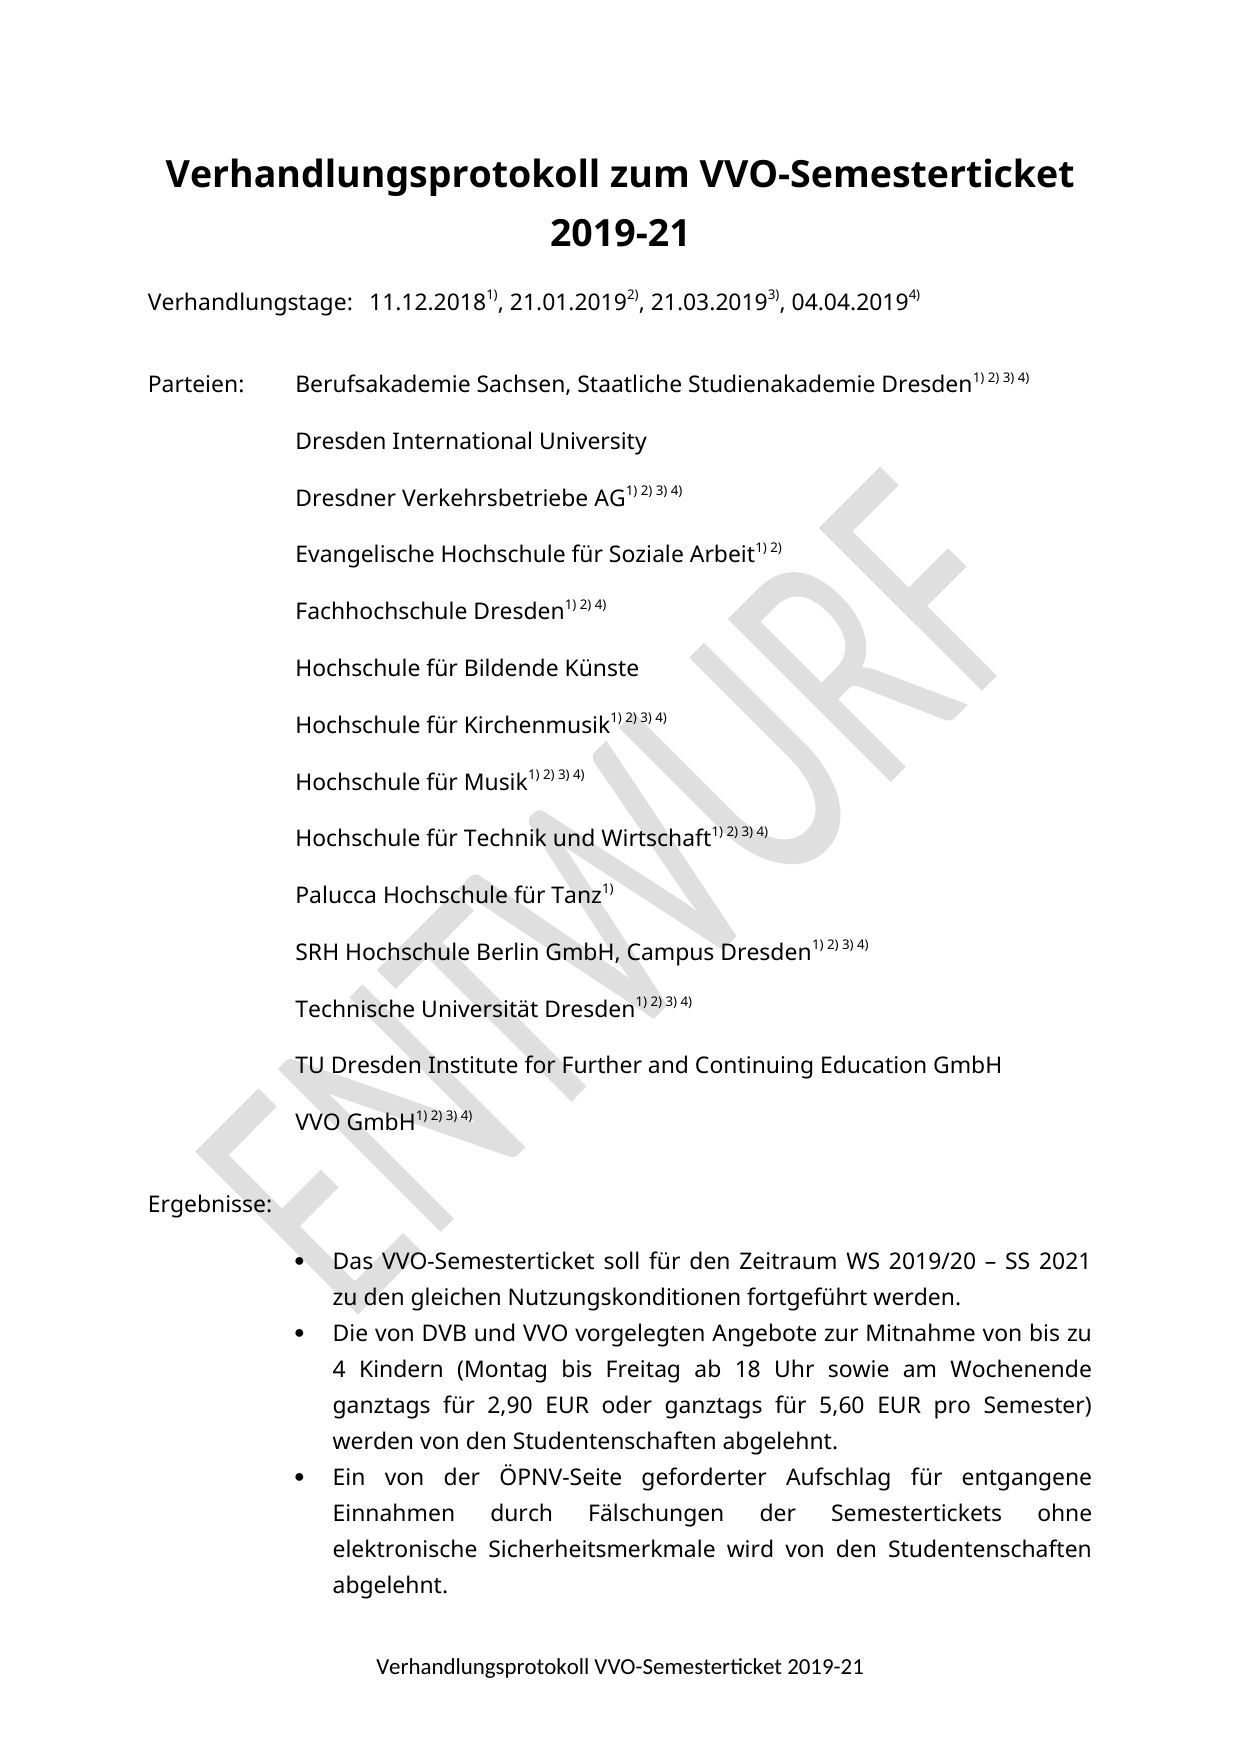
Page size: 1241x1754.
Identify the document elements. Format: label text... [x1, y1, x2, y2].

text VVO GmbH1) 2) 3) 4) [295, 1106, 1093, 1137]
text Verhandlungsprotokoll zum VVO-Semesterticket 2019-21 [148, 148, 1093, 257]
text Ergebnisse: [148, 1188, 1093, 1219]
text Hochschule für Musik1) 2) 3) 4) [295, 765, 1093, 797]
text Fachhochschule Dresden1) 2) 4) [295, 595, 1093, 626]
list Ein von der ÖPNV-Seite geforderter Aufschlag für entgangene Einnahmen durch Fälschungen der Semestertickets ohne elektronische Sicherheitsmerkmale wird von den Studentenschaften abgelehnt. [295, 1461, 1093, 1600]
text Dresdner Verkehrsbetriebe AG1) 2) 3) 4) [221, 482, 1093, 513]
text SRH Hochschule Berlin GmbH, Campus Dresden1) 2) 3) 4) [295, 936, 1093, 967]
list Das VVO-Semesterticket soll für den Zeitraum WS 2019/20 – SS 2021 zu den gleichen Nutzungskonditionen fortgeführt werden. [295, 1245, 1093, 1312]
text Hochschule für Kirchenmusik1) 2) 3) 4) [295, 709, 1093, 740]
text Evangelische Hochschule für Soziale Arbeit1) 2) [295, 538, 1093, 569]
list Die von DVB und VVO vorgelegten Angebote zur Mitnahme von bis zu 4 Kindern (Montag bis Freitag ab 18 Uhr sowie am Wochenende ganztags für 2,90 EUR oder ganztags für 5,60 EUR pro Semester) werden von den Studentenschaften abgelehnt. [295, 1317, 1093, 1456]
text Hochschule für Technik und Wirtschaft1) 2) 3) 4) [295, 822, 1093, 853]
text TU Dresden Institute for Further and Continuing Education GmbH [295, 1049, 1093, 1081]
text Parteien: Berufsakademie Sachsen, Staatliche Studienakademie Dresden1) 2) 3) 4) [148, 368, 1093, 399]
text Hochschule für Bildende Künste [295, 652, 1093, 683]
text Dresden International University [221, 425, 1093, 456]
text Technische Universität Dresden1) 2) 3) 4) [295, 992, 1093, 1024]
text Palucca Hochschule für Tanz1) [295, 879, 1093, 910]
text Verhandlungstage: 11.12.20181), 21.01.20192), 21.03.20193), 04.04.20194) [148, 286, 1093, 317]
